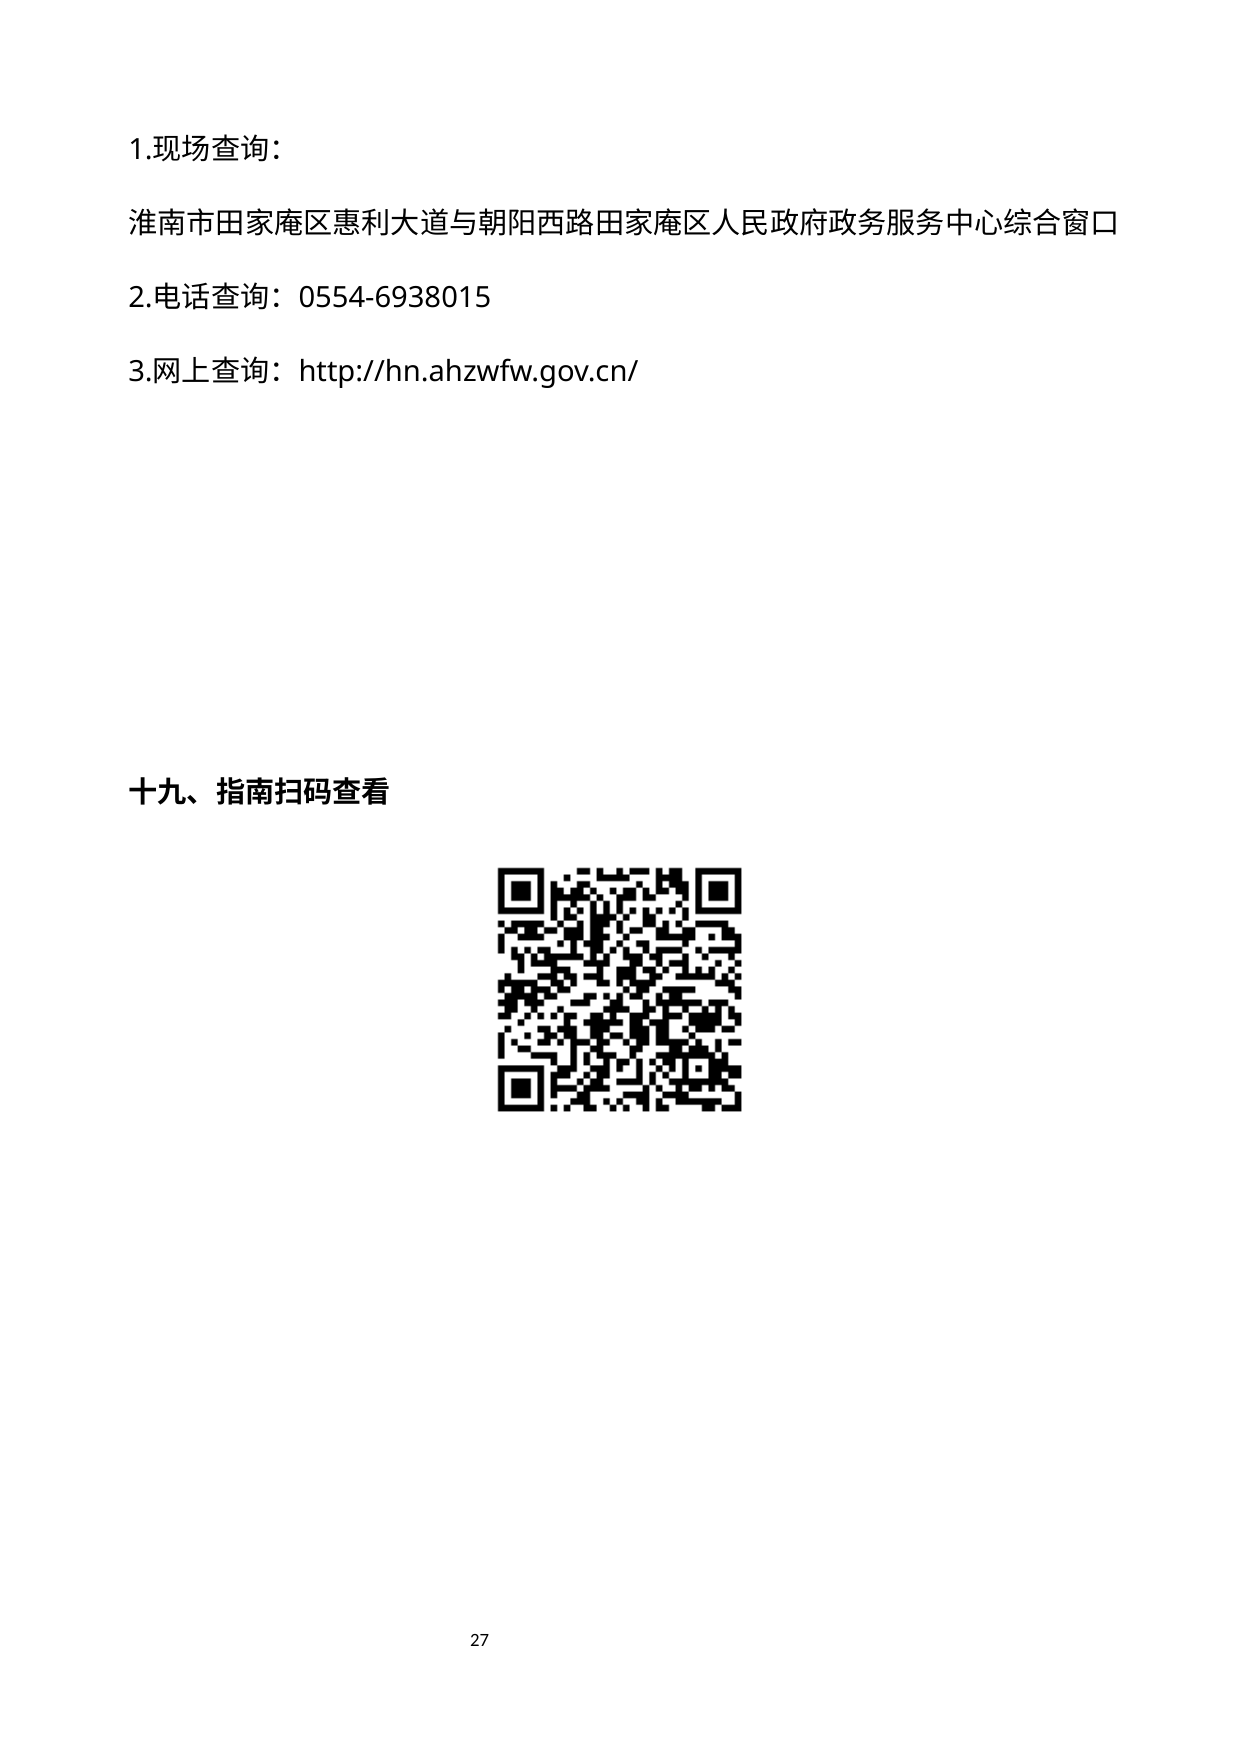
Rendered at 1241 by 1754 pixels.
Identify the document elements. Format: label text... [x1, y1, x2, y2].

text 1.现场查询： [70, 125, 1171, 168]
text 3.网上查询：http://hn.ahzwfw.gov.cn/ [70, 348, 1171, 390]
picture [472, 842, 768, 1138]
text 2.电话查询：0554-6938015 [70, 273, 1171, 316]
text 十九、指南扫码查看 [70, 769, 1171, 811]
text 淮南市田家庵区惠利大道与朝阳西路田家庵区人民政府政务服务中心综合窗口 [70, 199, 1171, 242]
